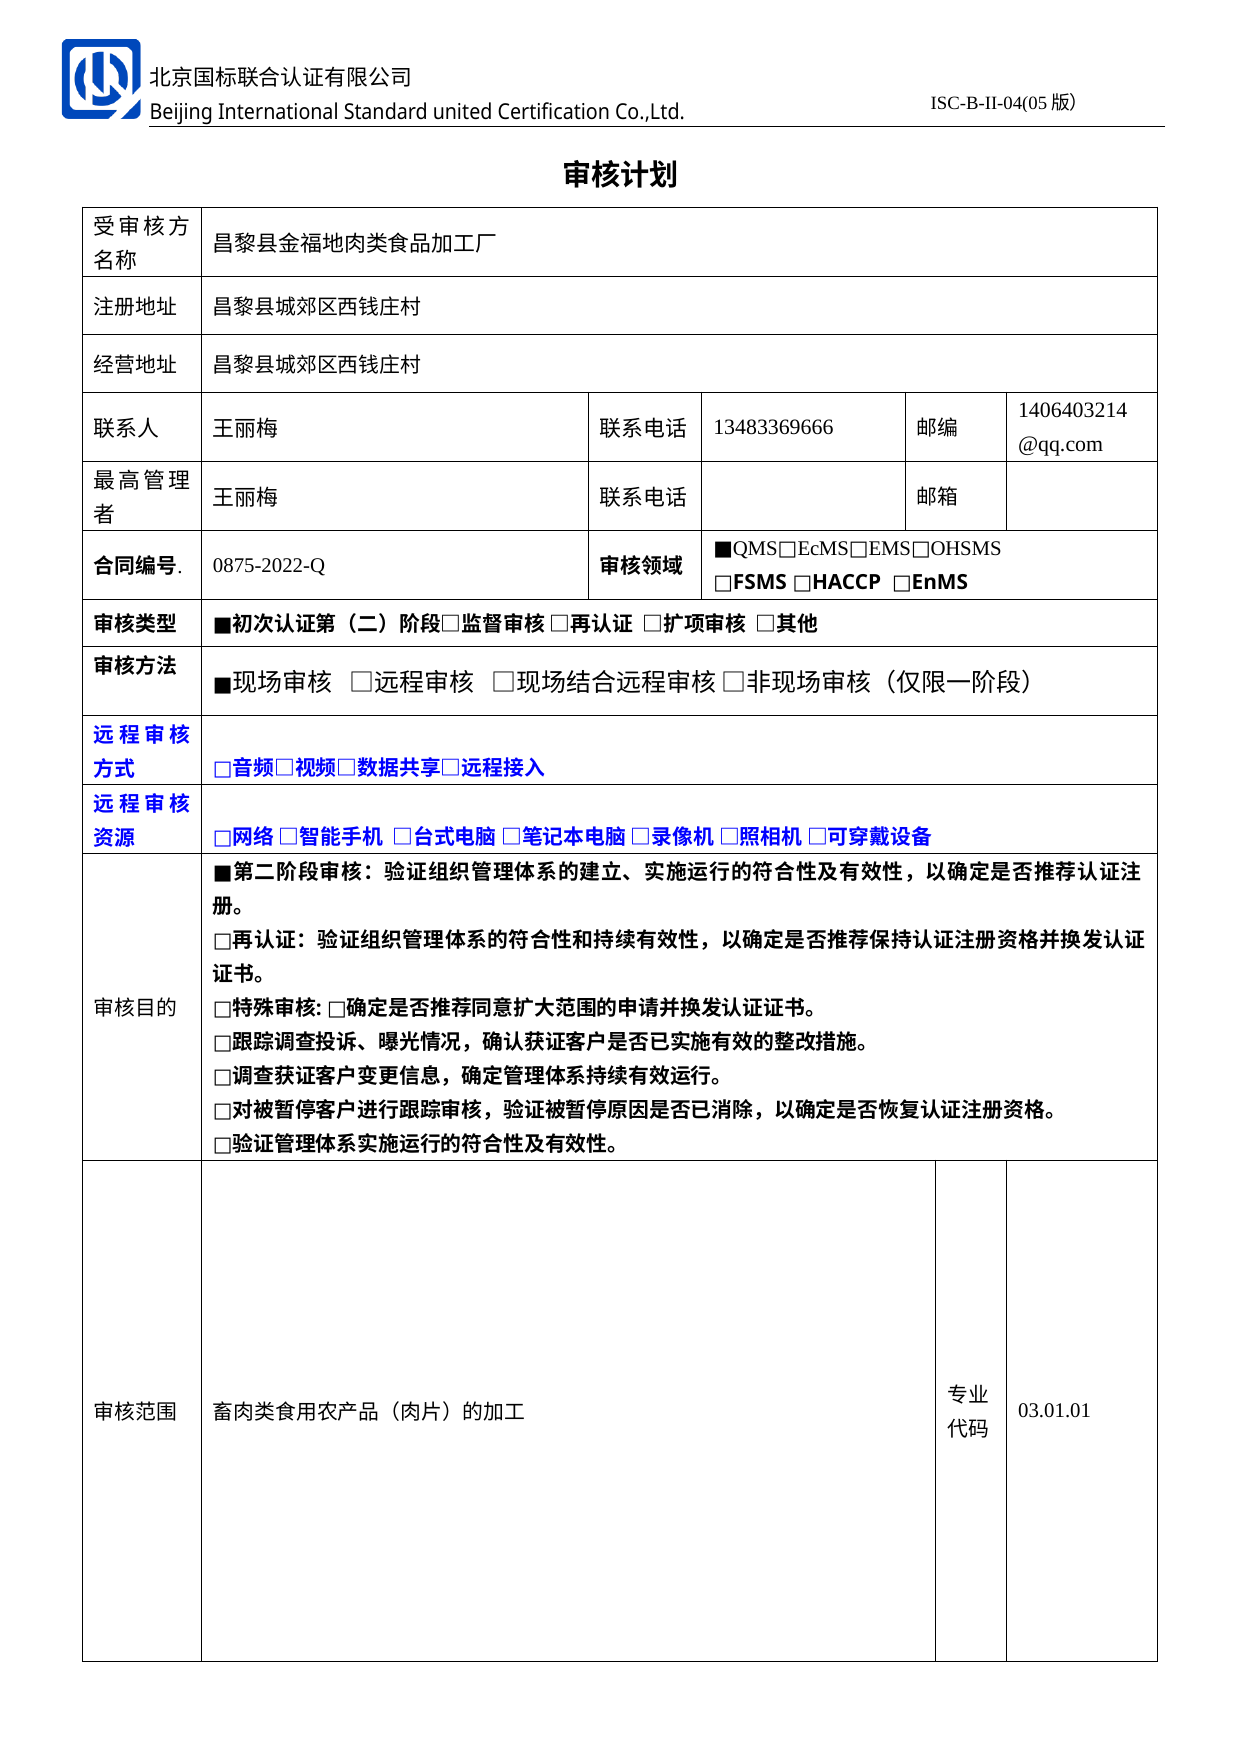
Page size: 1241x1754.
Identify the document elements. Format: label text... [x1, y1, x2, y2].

table_cell [1007, 462, 1157, 529]
table_cell □音频□视频□数据共享□远程接入 [202, 716, 1157, 784]
table_cell 0875-2022-Q [202, 531, 588, 598]
table_cell 13483369666 [702, 393, 905, 461]
table_cell 审核目的 [83, 854, 201, 1159]
table_cell 最高管理者 [83, 462, 201, 529]
table_cell 合同编号. [83, 531, 201, 598]
table_cell 1406403214@qq.com [1007, 393, 1157, 461]
table_cell ■第二阶段审核：验证组织管理体系的建立、实施运行的符合性及有效性，以确定是否推荐认证注册。 □再认证：验证组织管理体系的符合性和持续有效性，以确定是否推荐保持认证注册资格并换发认证证书。 □特殊审核: □确定是否推荐同意扩大范围的申请并换发认证证书。 □跟踪调查投诉、曝光情况，确认获证客户是否已实施有效的整改措施。 □调查获证客户变更信息，确定管理体系持续有效运行。 □对被暂停客户进行跟踪审核，验证被暂停原因是否已消除，以确定是否恢复认证注册资格。 □验证管理体系实施运行的符合性及有效性。 [202, 854, 1157, 1159]
table_cell 邮箱 [906, 462, 1006, 529]
picture [61, 39, 141, 119]
text 审核计划 [75, 139, 1165, 207]
table_cell □网络 □智能手机 □台式电脑 □笔记本电脑 □录像机 □照相机 □可穿戴设备 [202, 785, 1157, 853]
table_cell 联系电话 [589, 462, 701, 529]
table_cell 注册地址 [83, 277, 201, 334]
table_cell 昌黎县城郊区西钱庄村 [202, 277, 1157, 334]
table_cell 审核方法 [83, 647, 201, 715]
table_cell 专业 代码 [936, 1161, 1006, 1661]
table_cell 王丽梅 [202, 393, 588, 461]
table_cell 审核类型 [83, 600, 201, 646]
table_cell 审核范围 [83, 1161, 201, 1661]
table_cell ■初次认证第（二）阶段□监督审核 □再认证 □扩项审核 □其他 [202, 600, 1157, 646]
table_cell 昌黎县城郊区西钱庄村 [202, 335, 1157, 392]
table_cell 审核领域 [589, 531, 701, 598]
table_cell [702, 462, 905, 529]
table_cell 03.01.01 [1007, 1161, 1157, 1661]
table_cell 联系人 [83, 393, 201, 461]
table_cell ■现场审核 □远程审核 □现场结合远程审核 □非现场审核（仅限一阶段） [202, 647, 1157, 715]
table_header 昌黎县金福地肉类食品加工厂 [202, 208, 1157, 276]
table_cell 联系电话 [589, 393, 701, 461]
table_cell 远程审核资源 [83, 785, 201, 853]
table_cell ■QMS□EcMS□EMS□OHSMS □FSMS □HACCP □EnMS [702, 531, 1157, 598]
table_header 受审核方名称 [83, 208, 201, 276]
table_cell 畜肉类食用农产品（肉片）的加工 [202, 1161, 935, 1661]
table_cell 王丽梅 [202, 462, 588, 529]
table_cell 远程审核方式 [83, 716, 201, 784]
table_cell 经营地址 [83, 335, 201, 392]
table_cell 邮编 [906, 393, 1006, 461]
